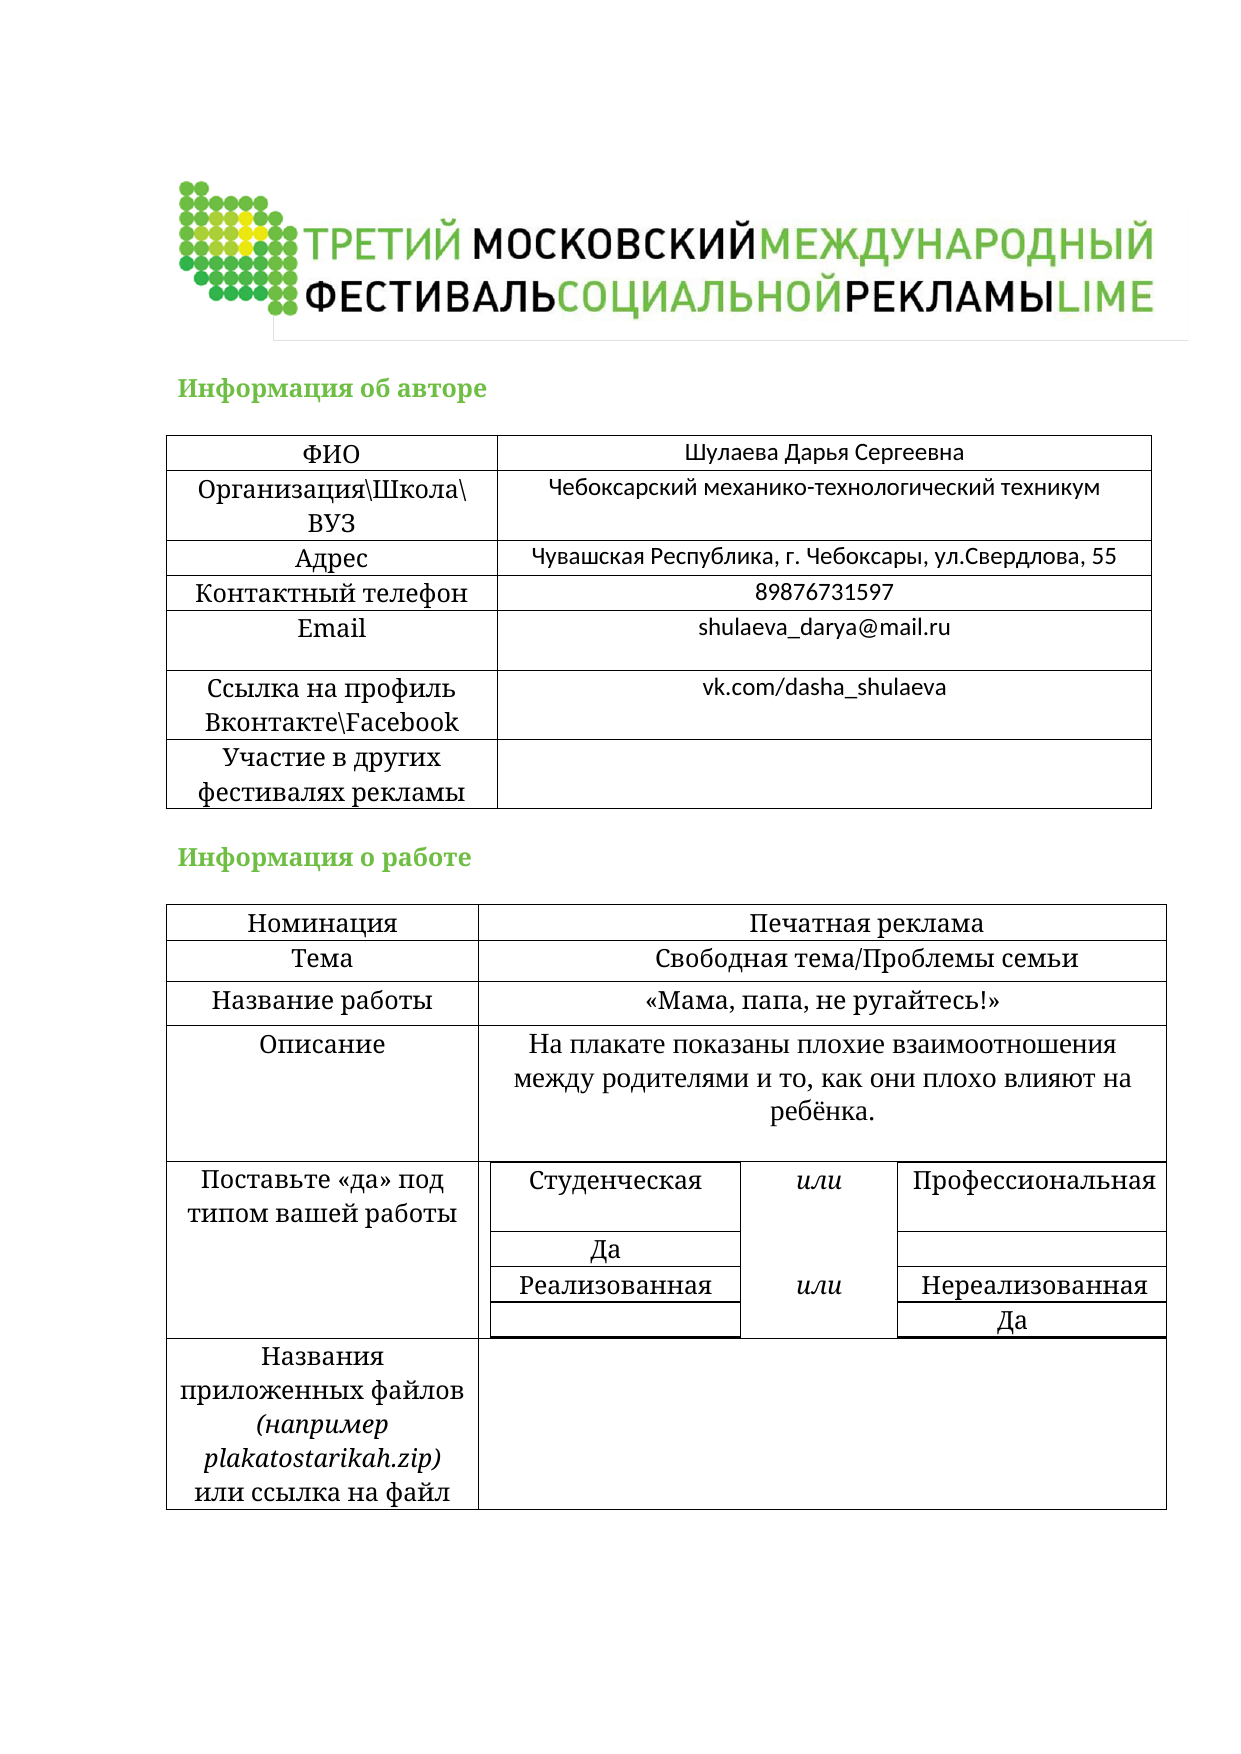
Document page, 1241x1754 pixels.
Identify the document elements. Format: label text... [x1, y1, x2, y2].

table_cell На плакате показаны плохие взаимоотношения между родителями и то, как они плохо влияют на ребёнка. [479, 1026, 1166, 1161]
table_cell «Мама, папа, не ругайтесь!» [479, 982, 1166, 1025]
text Информация об авторе [177, 371, 1152, 405]
table_header Номинация [167, 905, 478, 939]
table_cell shulaeva_darya@mail.ru [498, 611, 1151, 670]
table_cell [491, 1232, 740, 1266]
table_cell Чебоксарский механико-технологический техникум [498, 471, 1151, 539]
table_cell [479, 1339, 1166, 1509]
table_cell Тема [167, 941, 478, 981]
table_cell Описание [167, 1026, 478, 1161]
table_header ФИО [167, 436, 497, 470]
table_cell [491, 1303, 740, 1336]
table_cell [898, 1163, 1166, 1231]
table_cell Ссылка на профиль Вконтакте\Facebook [167, 671, 497, 739]
table_cell 89876731597 [498, 576, 1151, 610]
table_cell [491, 1163, 740, 1231]
table_cell vk.com/dasha_shulaeva [498, 671, 1151, 739]
table_cell Чувашская Республика, г. Чебоксары, ул.Свердлова, 55 [498, 541, 1151, 574]
table_cell Название работы [167, 982, 478, 1025]
table_cell [898, 1267, 1166, 1301]
text Информация о работе [177, 840, 1152, 874]
table_cell [898, 1303, 1166, 1336]
table_cell Контактный телефон [167, 576, 497, 610]
picture [177, 179, 1189, 341]
table_cell [741, 1162, 897, 1338]
table_cell Организация\Школа\ВУЗ [167, 471, 497, 539]
table_cell Участие в других фестивалях рекламы [167, 740, 497, 808]
table_cell Email [167, 611, 497, 670]
table_cell Названия приложенных файлов (например plakatostarikah.zip) или ссылка на файл [167, 1339, 478, 1509]
table_cell Адрес [167, 541, 497, 574]
table_cell [491, 1267, 740, 1301]
table_cell Свободная тема/Проблемы семьи [479, 941, 1166, 981]
table_cell [498, 740, 1151, 808]
table_cell [898, 1232, 1166, 1266]
table_cell Поставьте «да» под типом вашей работы [167, 1162, 478, 1338]
table_header Печатная реклама [479, 905, 1166, 939]
table_header Шулаева Дарья Сергеевна [498, 436, 1151, 470]
table_cell [479, 1162, 490, 1338]
